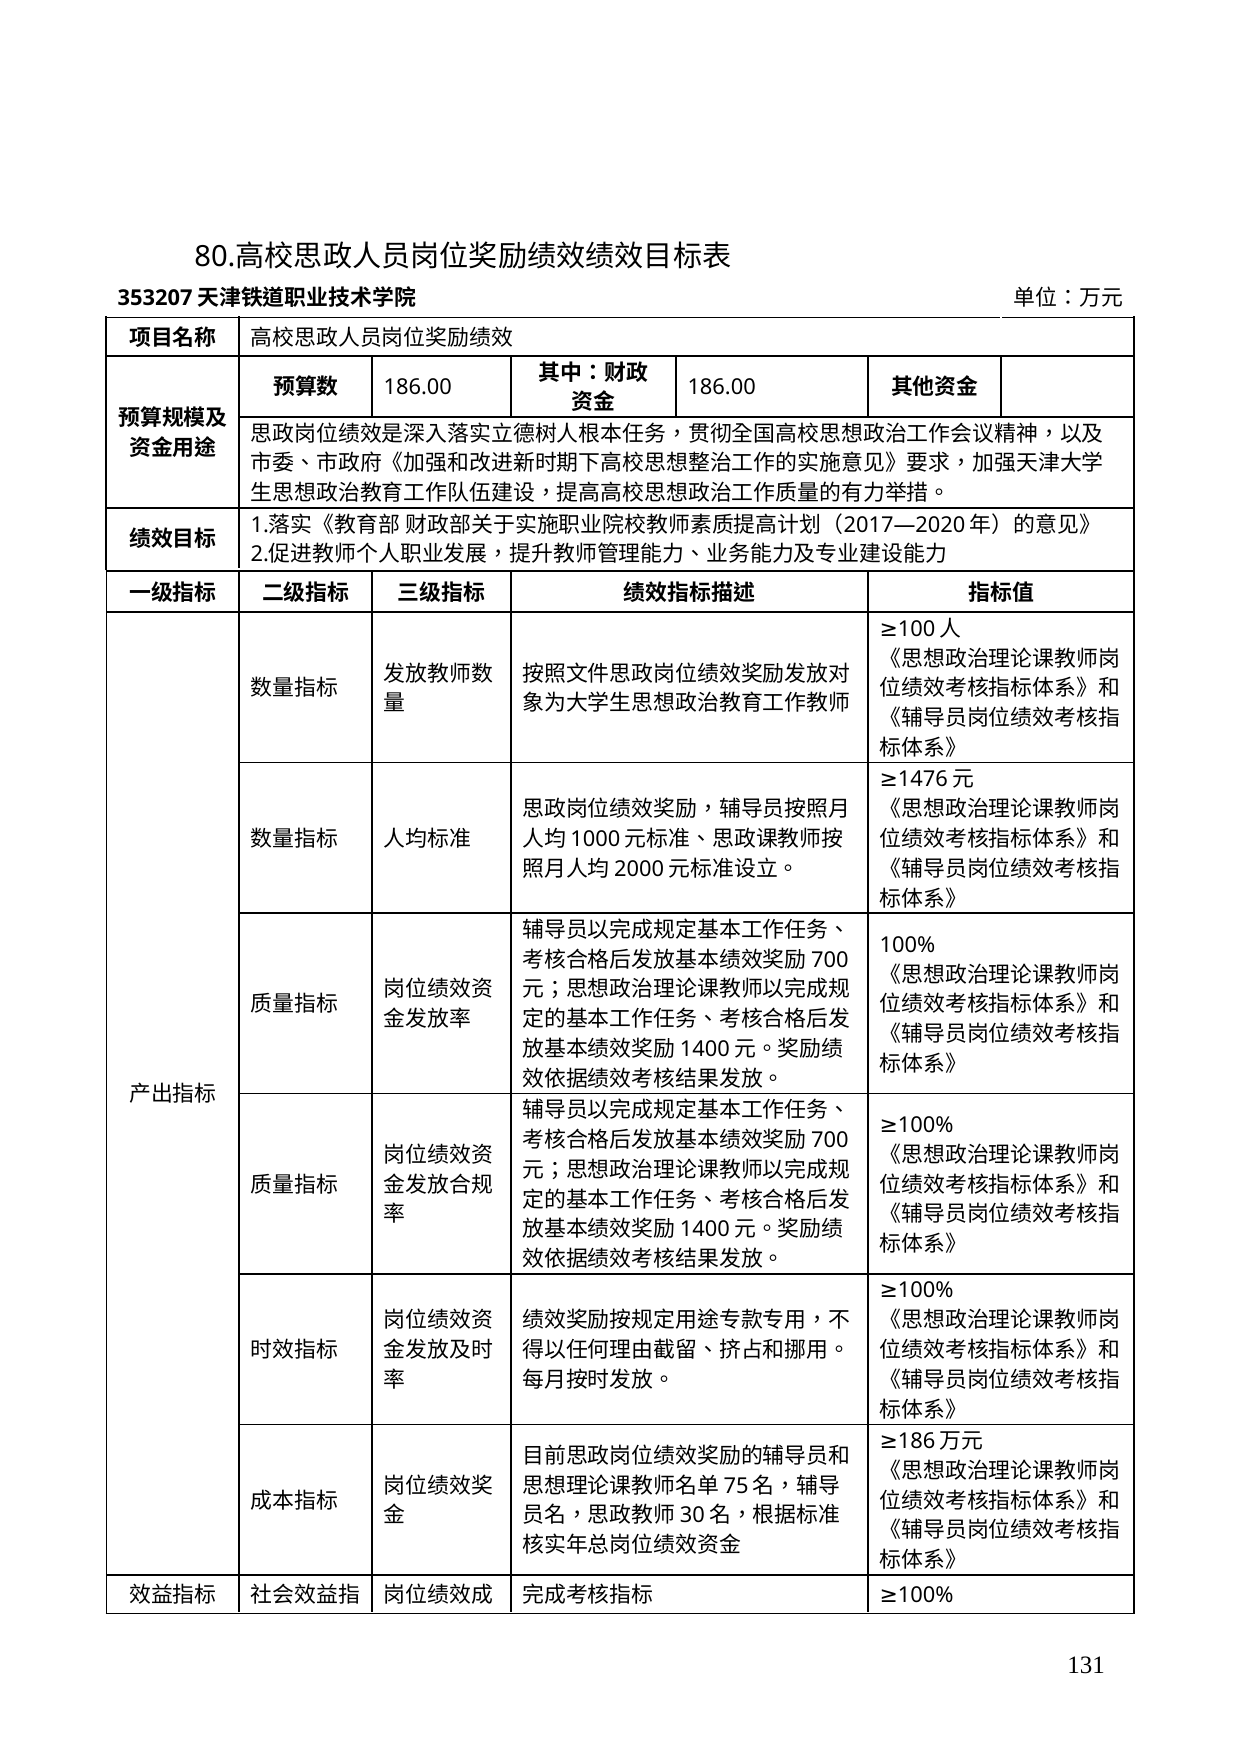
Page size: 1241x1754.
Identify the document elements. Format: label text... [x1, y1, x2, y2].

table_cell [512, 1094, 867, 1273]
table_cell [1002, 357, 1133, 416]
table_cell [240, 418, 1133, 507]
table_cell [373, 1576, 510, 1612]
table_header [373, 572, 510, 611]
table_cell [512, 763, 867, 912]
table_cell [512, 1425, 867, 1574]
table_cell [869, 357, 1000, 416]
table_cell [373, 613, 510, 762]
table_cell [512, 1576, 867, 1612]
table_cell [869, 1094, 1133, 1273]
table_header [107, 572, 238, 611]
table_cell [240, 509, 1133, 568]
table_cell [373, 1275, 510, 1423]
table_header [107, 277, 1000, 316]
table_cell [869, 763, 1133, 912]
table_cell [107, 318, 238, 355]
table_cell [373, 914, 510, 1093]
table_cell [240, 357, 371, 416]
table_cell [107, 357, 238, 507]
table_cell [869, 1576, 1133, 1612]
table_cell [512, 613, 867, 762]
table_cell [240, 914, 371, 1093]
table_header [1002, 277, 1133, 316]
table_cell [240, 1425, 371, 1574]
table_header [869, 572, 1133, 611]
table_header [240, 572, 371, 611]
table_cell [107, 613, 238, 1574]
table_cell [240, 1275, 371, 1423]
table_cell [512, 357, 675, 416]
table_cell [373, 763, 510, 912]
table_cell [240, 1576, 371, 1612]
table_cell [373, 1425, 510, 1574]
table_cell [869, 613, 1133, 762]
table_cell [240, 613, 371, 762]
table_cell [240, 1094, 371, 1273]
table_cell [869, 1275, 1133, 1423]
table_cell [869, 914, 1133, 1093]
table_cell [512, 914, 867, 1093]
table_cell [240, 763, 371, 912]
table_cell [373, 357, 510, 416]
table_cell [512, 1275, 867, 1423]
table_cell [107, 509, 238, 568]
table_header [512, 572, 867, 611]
text 80.高校思政人员岗位奖励绩效绩效目标表 [136, 235, 1104, 275]
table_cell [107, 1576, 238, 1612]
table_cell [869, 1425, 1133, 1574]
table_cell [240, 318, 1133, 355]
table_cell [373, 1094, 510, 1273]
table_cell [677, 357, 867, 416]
